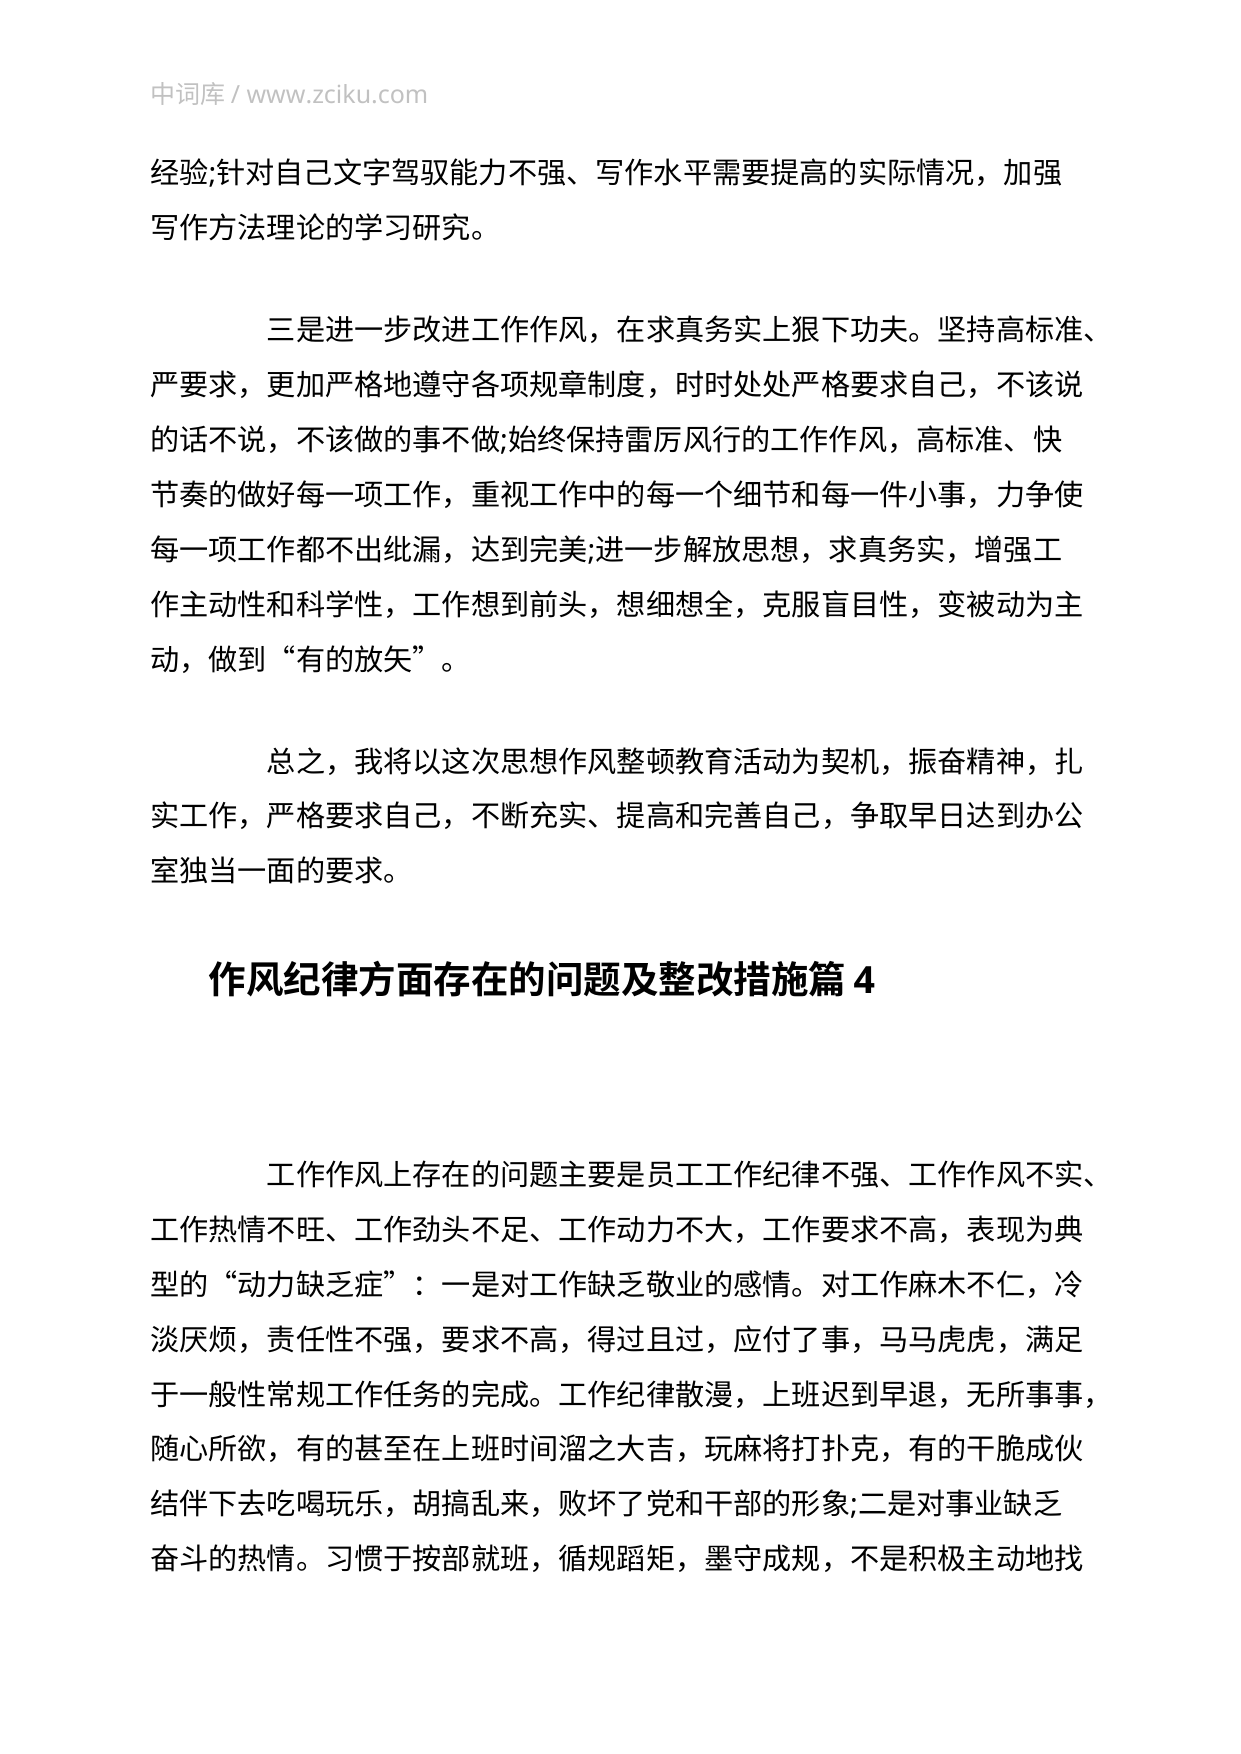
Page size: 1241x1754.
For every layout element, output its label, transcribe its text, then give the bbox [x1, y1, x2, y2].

text 作风纪律方面存在的问题及整改措施篇4 [150, 950, 1090, 1004]
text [150, 150, 1090, 247]
text 三是进一步改进工作作风，在求真务实上狠下功夫。坚持高标准、严要求，更加严格地遵守各项规章制度，时时处处严格要求自己，不该说的话不说，不该做的事不做;始终保持雷厉风行的工作作风，高标准、快节奏的做好每一项工作，重视工作中的每一个细节和每一件小事，力争使每一项工作都不出纰漏，达到完美;进一步解放思想，求真务实，增强工作主动性和科学性，工作想到前头，想细想全，克服盲目性，变被动为主动，做到“有的放矢”。 [150, 307, 1090, 679]
text 总之，我将以这次思想作风整顿教育活动为契机，振奋精神，扎实工作，严格要求自己，不断充实、提高和完善自己，争取早日达到办公室独当一面的要求。 [150, 738, 1090, 890]
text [150, 1151, 1090, 1578]
